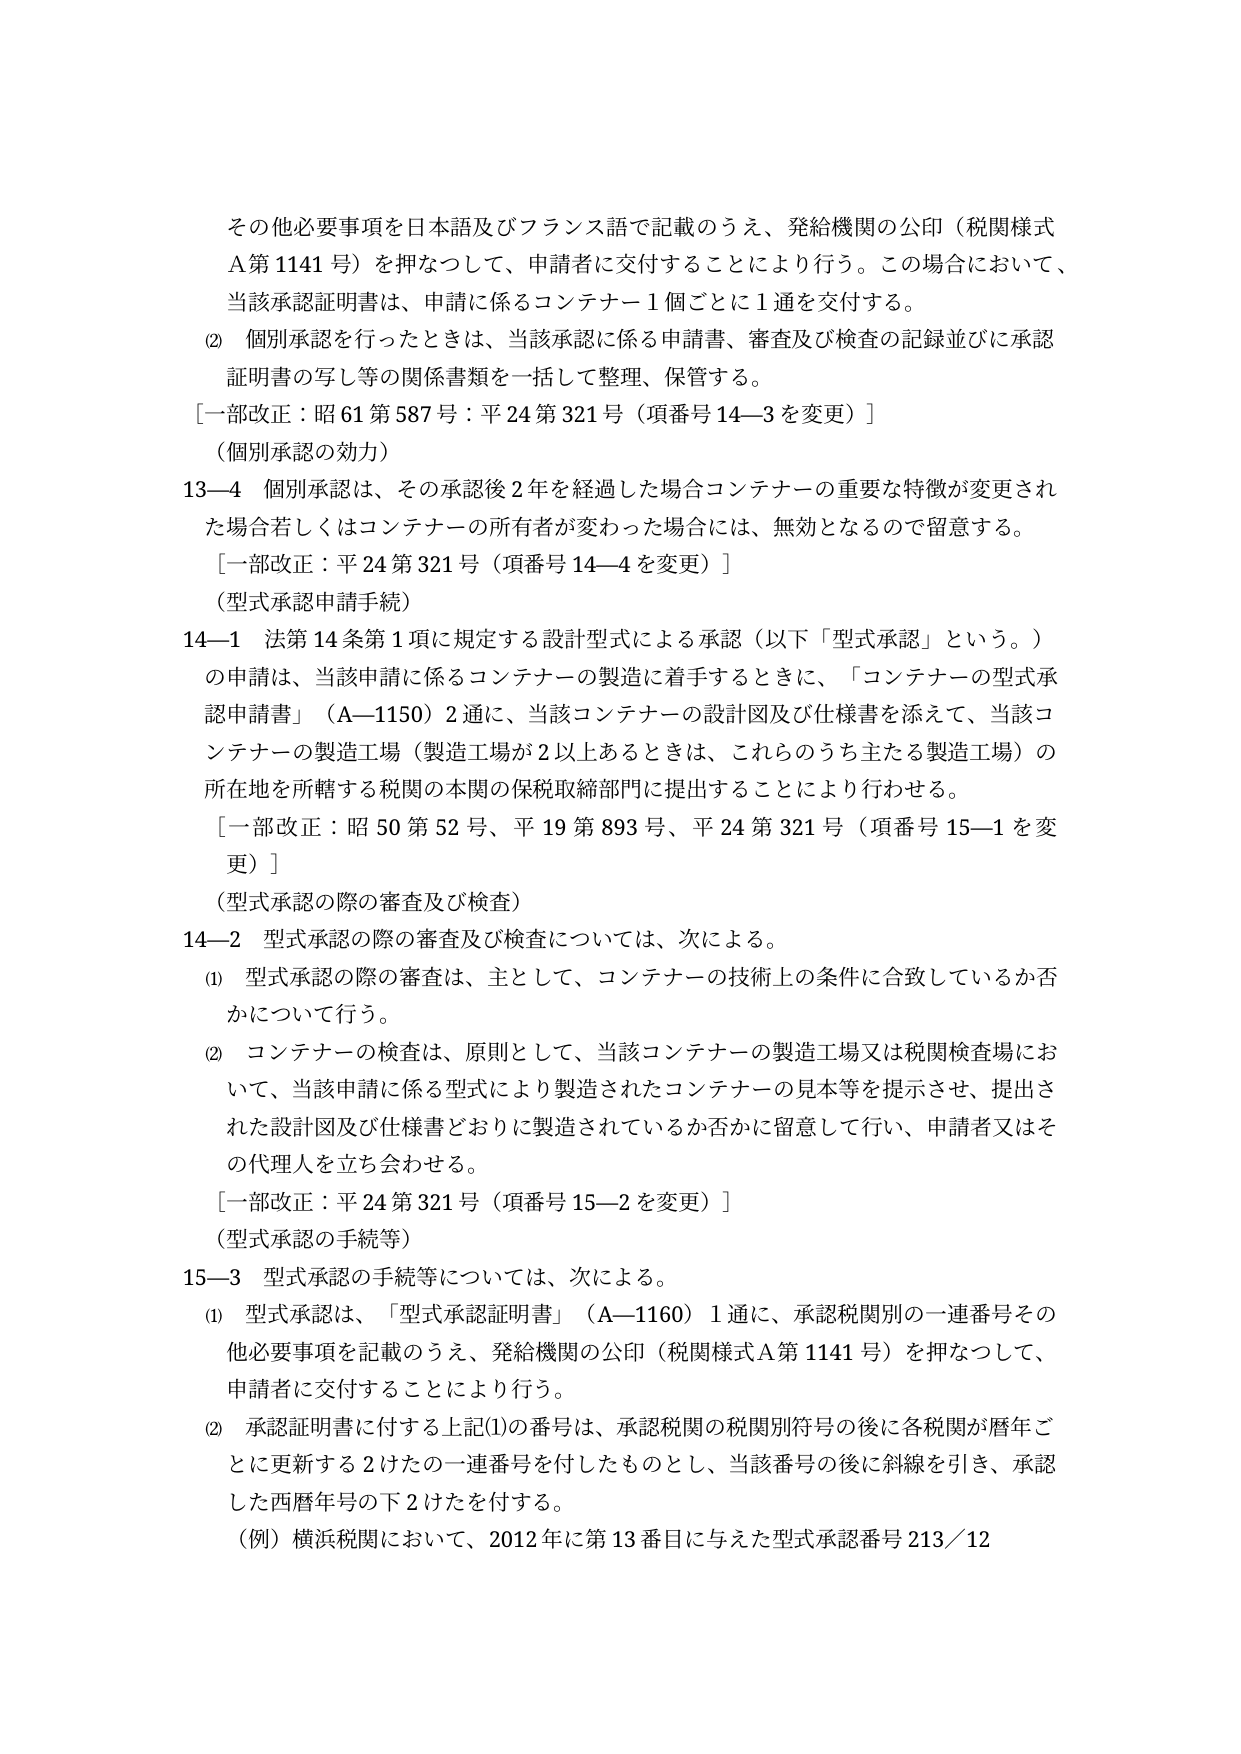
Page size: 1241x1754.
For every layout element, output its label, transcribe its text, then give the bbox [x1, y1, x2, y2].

text ［一部改正：平24第321号（項番号14―4を変更）］ [204, 544, 1058, 582]
text 13―4 個別承認は、その承認後2年を経過した場合コンテナーの重要な特徴が変更された場合若しくはコンテナーの所有者が変わった場合には、無効となるので留意する。 [183, 469, 1058, 544]
text 14―2 型式承認の際の審査及び検査については、次による。 [183, 919, 1058, 957]
text ⑴ 型式承認の際の審査は、主として、コンテナーの技術上の条件に合致しているか否かについて行う。 [204, 957, 1058, 1032]
text ⑴ 型式承認は、「型式承認証明書」（A―1160）１通に、承認税関別の一連番号その他必要事項を記載のうえ、発給機関の公印（税関様式Ａ第1141 号）を押なつして、申請者に交付することにより行う。 [204, 1294, 1058, 1407]
text ⑵ 個別承認を行ったときは、当該承認に係る申請書、審査及び検査の記録並びに承認証明書の写し等の関係書類を一括して整理、保管する。 [204, 319, 1058, 394]
text ［一部改正：平24第321号（項番号15―2を変更）］ [204, 1182, 1058, 1219]
text （例）横浜税関において、2012年に第13番目に与えた型式承認番号213／12 [226, 1519, 1058, 1557]
text （型式承認の手続等） [204, 1219, 1058, 1257]
text ［一部改正：昭50第52号、平19第893号、平24第321号（項番号15―1を変更）］ [204, 807, 1058, 882]
text ⑵ コンテナーの検査は、原則として、当該コンテナーの製造工場又は税関検査場において、当該申請に係る型式により製造されたコンテナーの見本等を提示させ、提出された設計図及び仕様書どおりに製造されているか否かに留意して行い、申請者又はその代理人を立ち会わせる。 [204, 1032, 1058, 1182]
text 15―3 型式承認の手続等については、次による。 [183, 1257, 1058, 1294]
text ［一部改正：昭61第587号：平24第321号（項番号14―3を変更）］ [183, 394, 1058, 432]
text （型式承認申請手続） [204, 582, 1058, 619]
text ⑵ 承認証明書に付する上記⑴の番号は、承認税関の税関別符号の後に各税関が暦年ごとに更新する2けたの一連番号を付したものとし、当該番号の後に斜線を引き、承認した西暦年号の下2けたを付する。 [204, 1407, 1058, 1519]
text （型式承認の際の審査及び検査） [204, 882, 1058, 919]
text （個別承認の効力） [204, 432, 1058, 469]
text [204, 207, 1058, 319]
text 14―1 法第14条第1項に規定する設計型式による承認（以下「型式承認」という。）の申請は、当該申請に係るコンテナーの製造に着手するときに、「コンテナーの型式承認申請書」（A―1150）2通に、当該コンテナーの設計図及び仕様書を添えて、当該コンテナーの製造工場（製造工場が2以上あるときは、これらのうち主たる製造工場）の所在地を所轄する税関の本関の保税取締部門に提出することにより行わせる。 [183, 619, 1058, 807]
